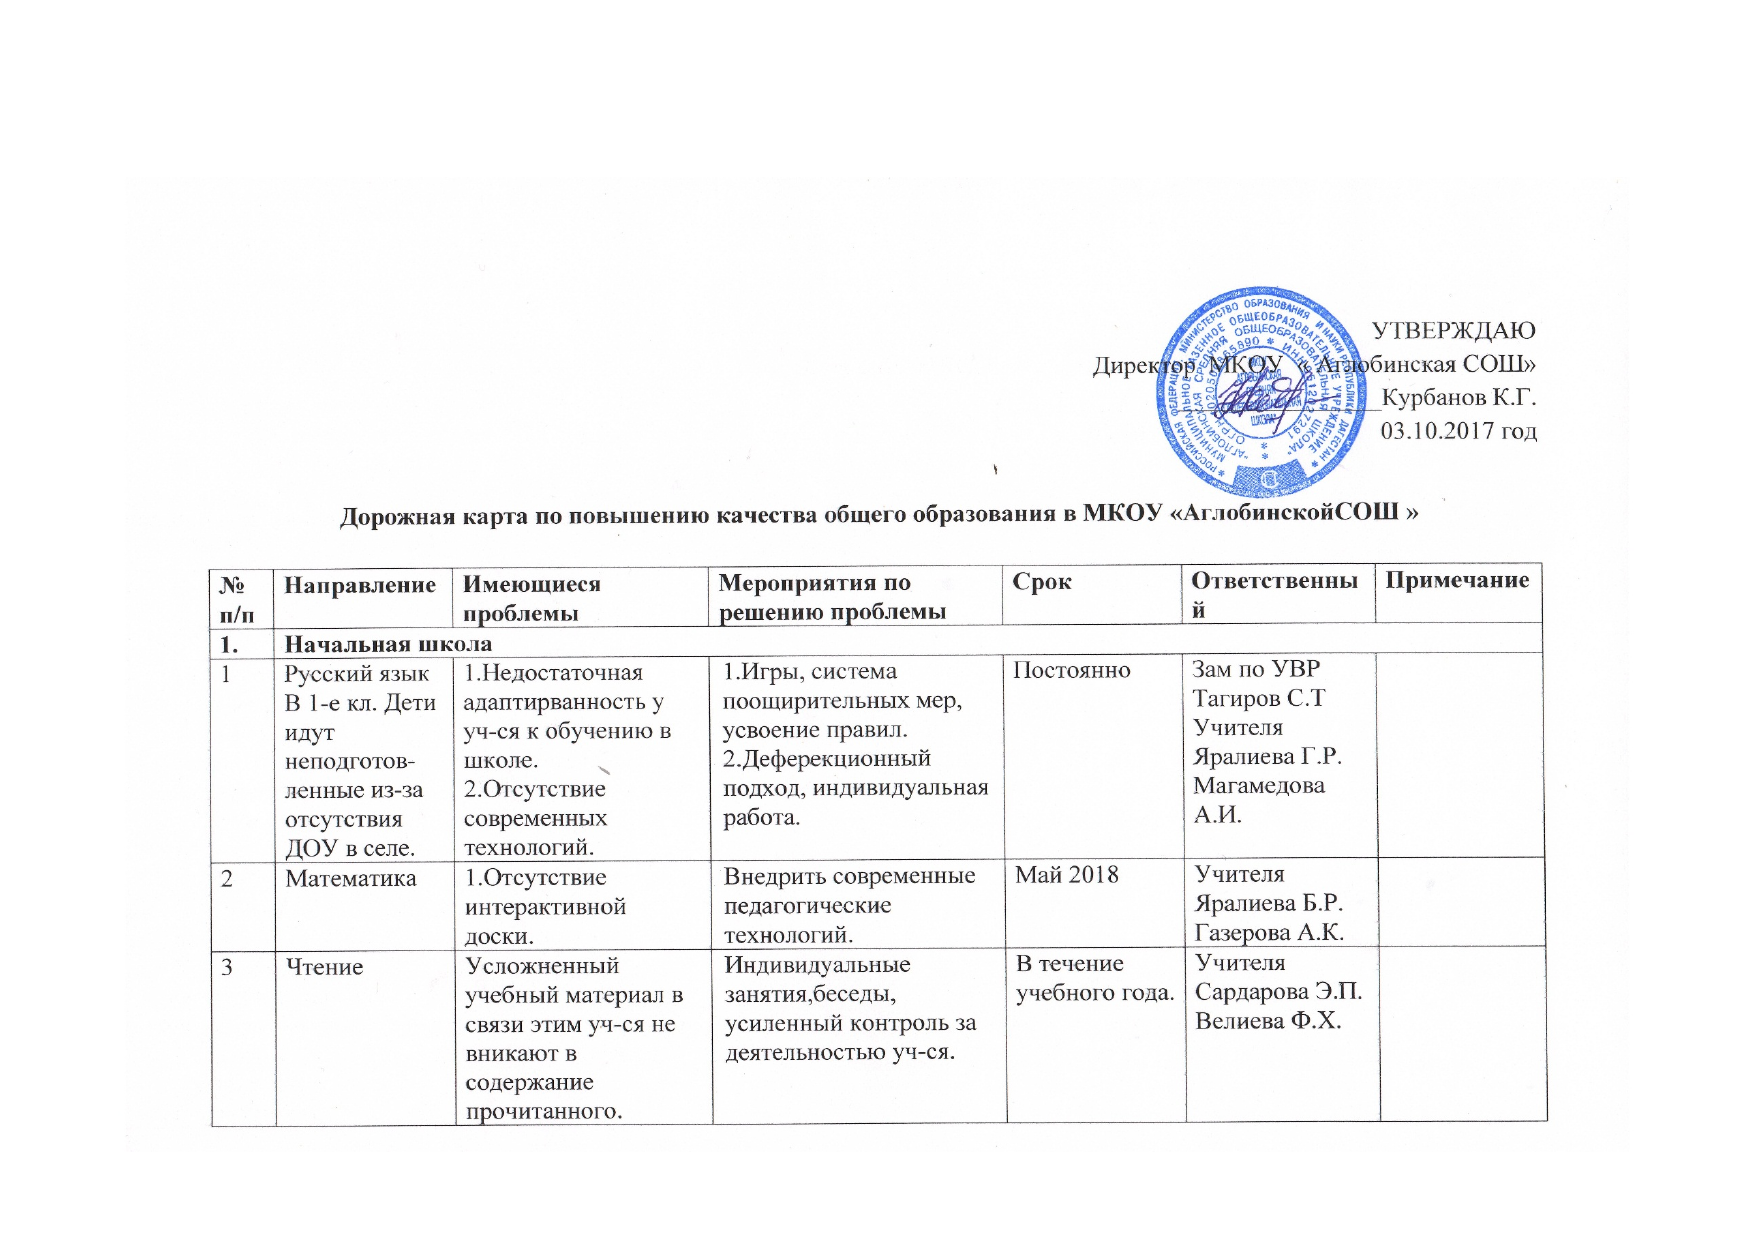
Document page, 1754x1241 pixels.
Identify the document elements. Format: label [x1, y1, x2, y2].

picture [118, 177, 1636, 1152]
